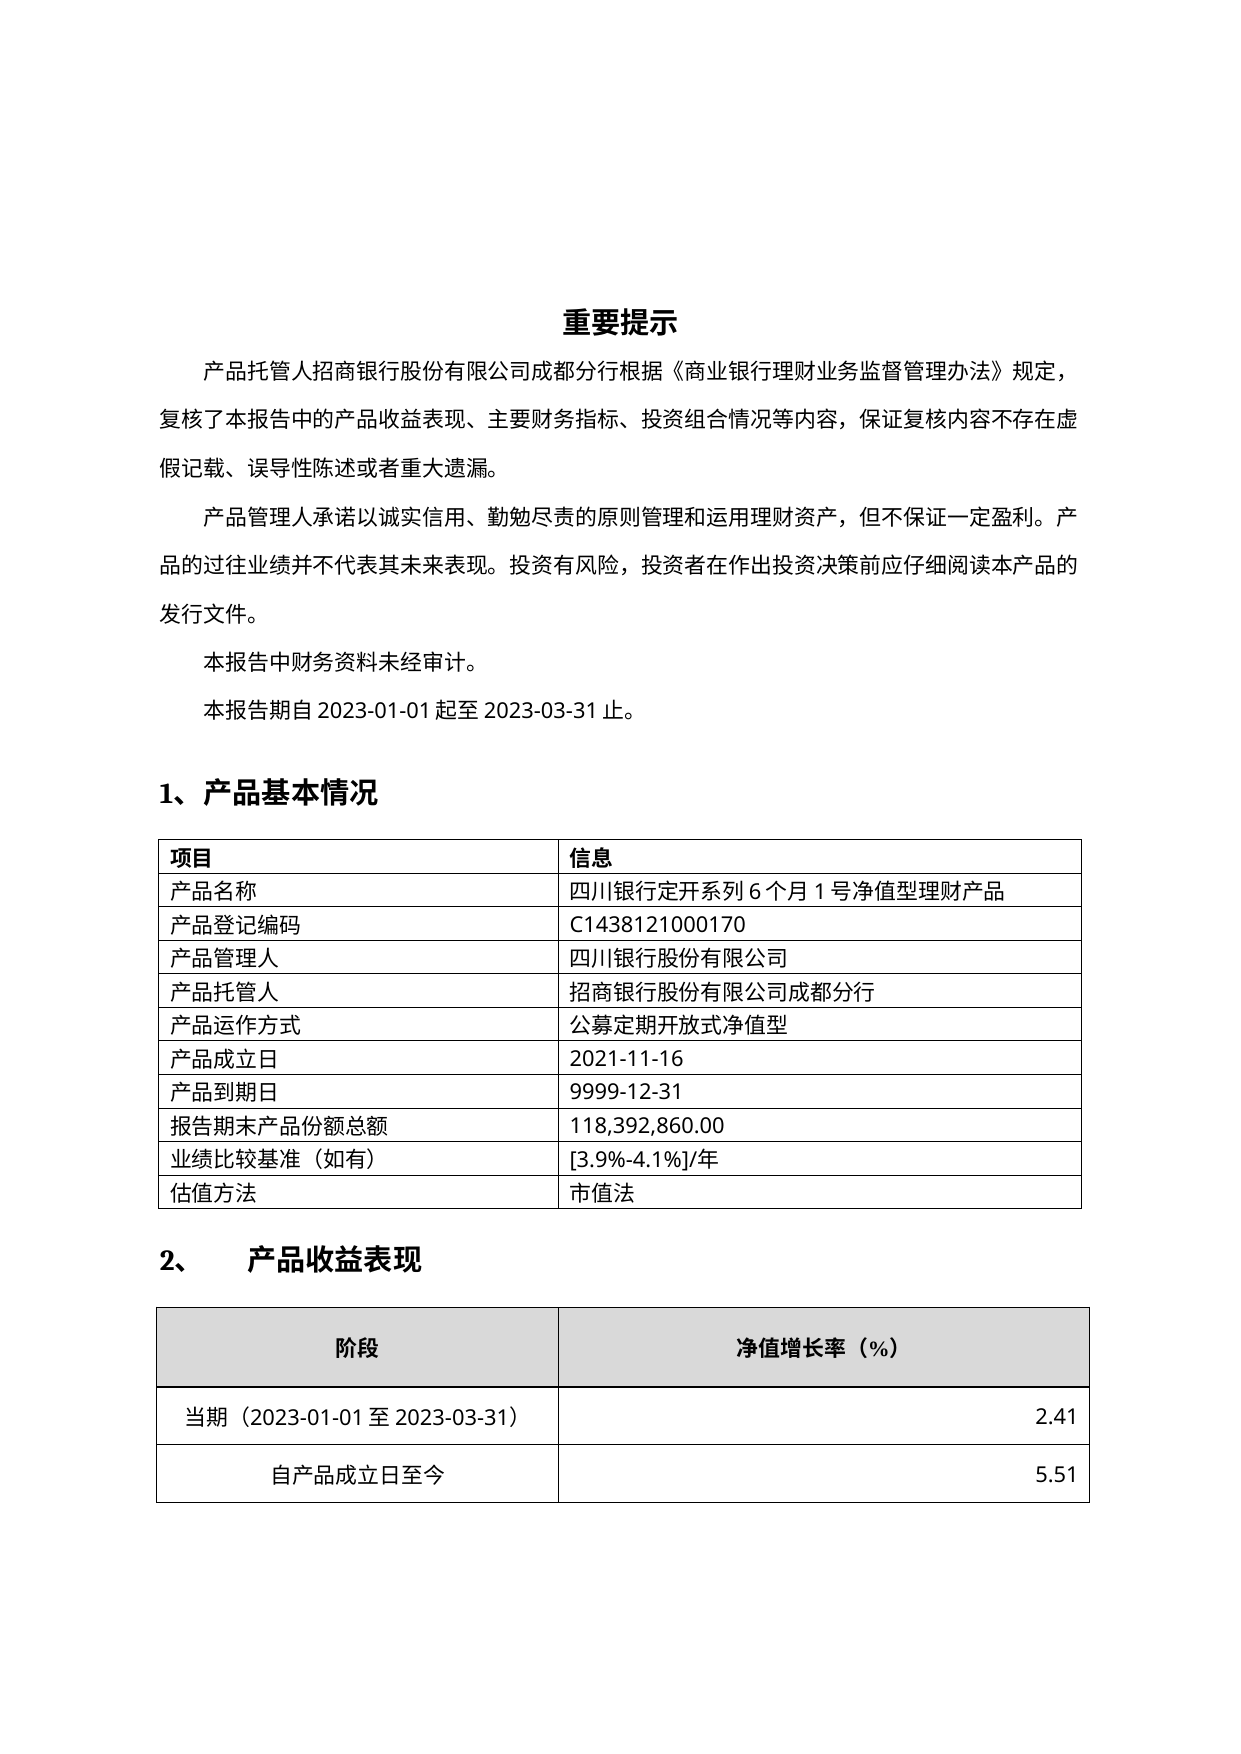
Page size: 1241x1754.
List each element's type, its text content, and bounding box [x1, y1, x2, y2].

table_cell 产品成立日 [159, 1041, 558, 1074]
table_cell 产品托管人 [159, 974, 558, 1007]
table_cell 118,392,860.00 [559, 1109, 1081, 1141]
table_cell 产品到期日 [159, 1075, 558, 1107]
table_cell 招商银行股份有限公司成都分行 [559, 974, 1081, 1007]
text 重要提示 [159, 288, 1081, 353]
table_cell C1438121000170 [559, 907, 1081, 940]
table_cell 估值方法 [159, 1176, 558, 1208]
table_cell 四川银行定开系列6个月1号净值型理财产品 [559, 874, 1081, 906]
table_header 项目 [159, 840, 558, 873]
table_cell 产品运作方式 [159, 1008, 558, 1040]
table_cell 四川银行股份有限公司 [559, 941, 1081, 973]
table_header 净值增长率（%） [559, 1308, 1089, 1386]
table_cell 业绩比较基准（如有） [159, 1142, 558, 1174]
text 本报告期自2023-01-01起至2023-03-31止。 [159, 693, 1092, 726]
text 产品管理人承诺以诚实信用、勤勉尽责的原则管理和运用理财资产，但不保证一定盈利。产品的过往业绩并不代表其未来表现。投资有风险，投资者在作出投资决策前应仔细阅读本产品的发行文件。 [159, 499, 1092, 629]
table_cell 5.51 [559, 1445, 1089, 1502]
title 产品收益表现 [159, 1225, 1081, 1290]
table_cell 9999-12-31 [559, 1075, 1081, 1107]
table_cell 2.41 [559, 1388, 1089, 1444]
table_cell 公募定期开放式净值型 [559, 1008, 1081, 1040]
table_cell 产品管理人 [159, 941, 558, 973]
table_cell 产品名称 [159, 874, 558, 906]
text 本报告中财务资料未经审计。 [159, 645, 1092, 677]
table_cell 自产品成立日至今 [157, 1445, 558, 1502]
table_cell 产品登记编码 [159, 907, 558, 940]
table_cell 市值法 [559, 1176, 1081, 1208]
table_cell [3.9%-4.1%]/年 [559, 1142, 1081, 1174]
title 产品基本情况 [159, 758, 1081, 823]
table_cell 报告期末产品份额总额 [159, 1109, 558, 1141]
table_header 信息 [559, 840, 1081, 873]
table_cell 2021-11-16 [559, 1041, 1081, 1074]
text 产品托管人招商银行股份有限公司成都分行根据《商业银行理财业务监督管理办法》规定，复核了本报告中的产品收益表现、主要财务指标、投资组合情况等内容，保证复核内容不存在虚假记载、误导性陈述或者重大遗漏。 [159, 353, 1092, 483]
table_cell 当期（2023-01-01至2023-03-31） [157, 1388, 558, 1444]
table_header 阶段 [157, 1308, 558, 1386]
